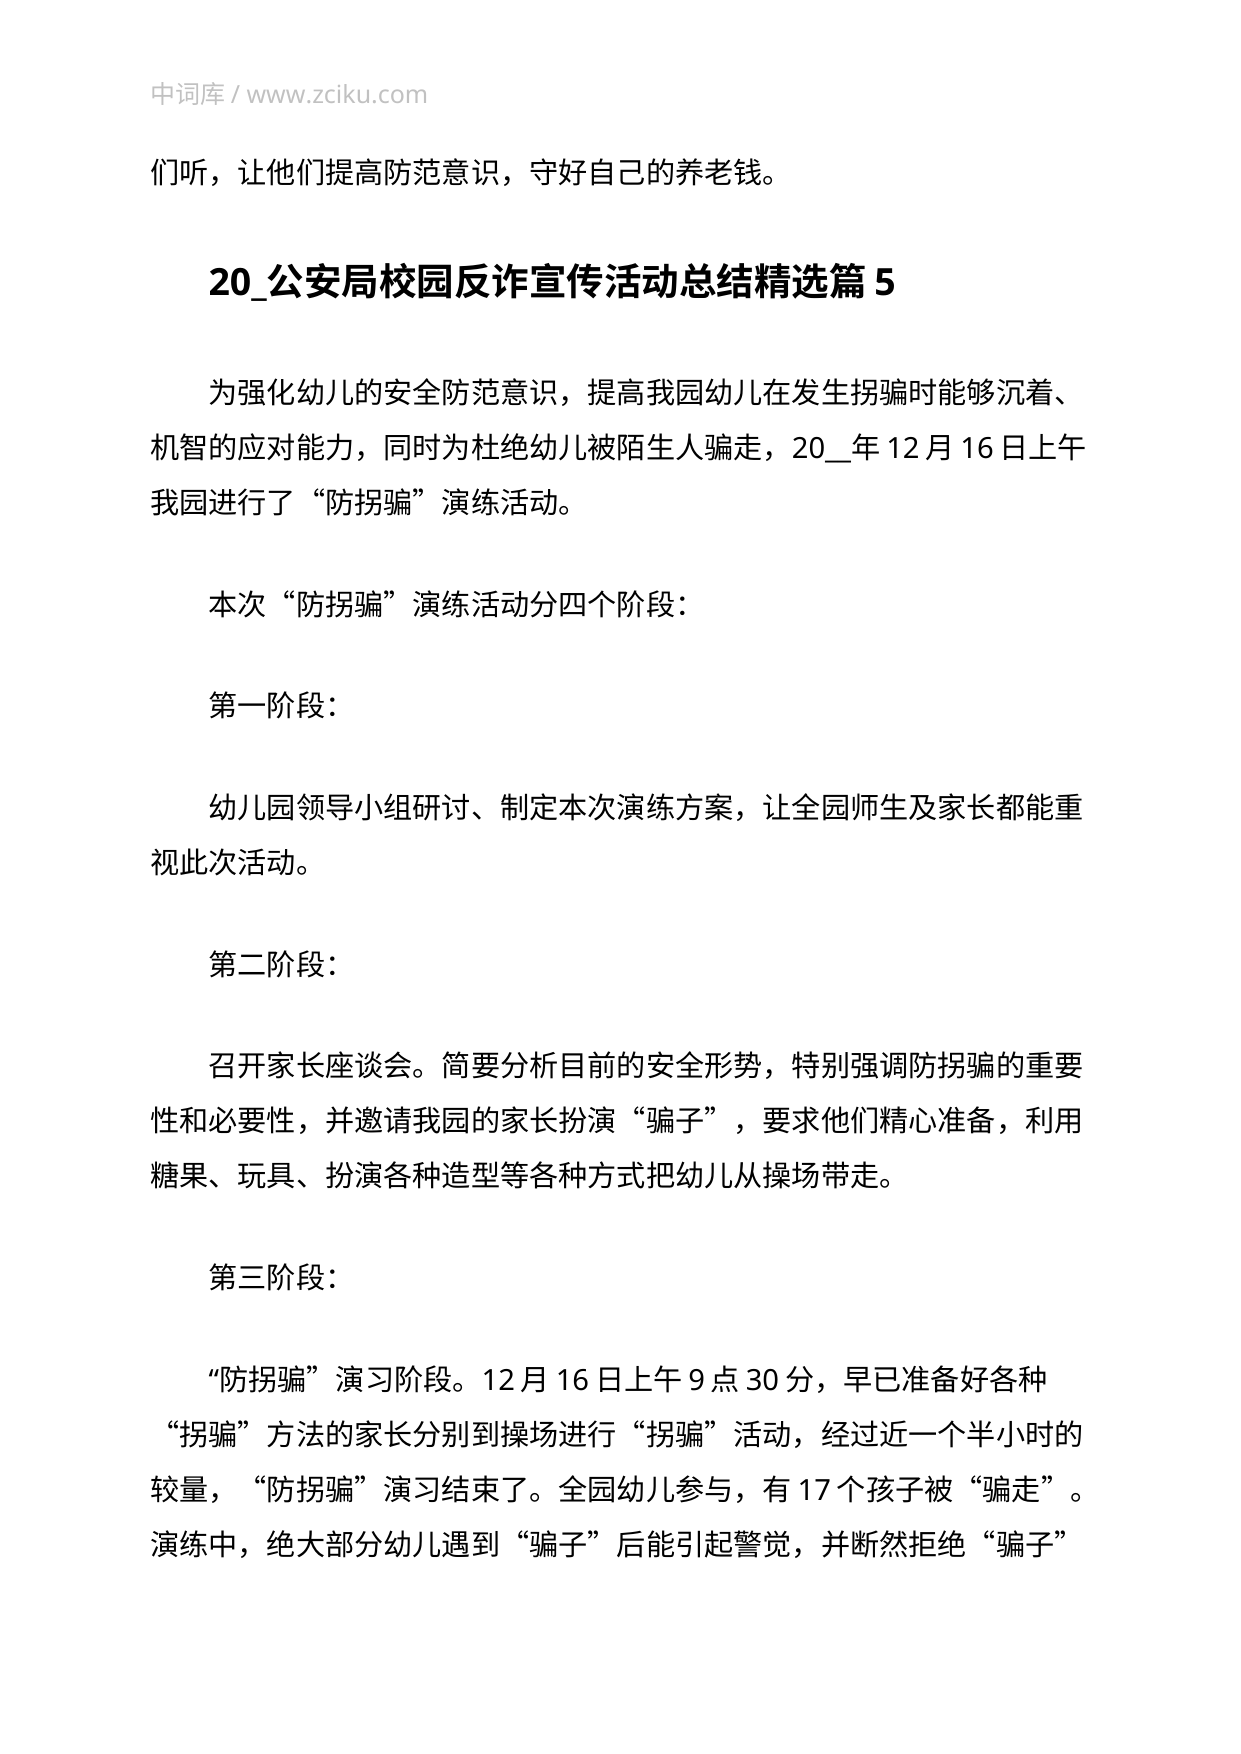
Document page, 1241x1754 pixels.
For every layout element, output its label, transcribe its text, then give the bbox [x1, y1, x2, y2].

text 幼儿园领导小组研讨、制定本次演练方案，让全园师生及家长都能重视此次活动。 [150, 784, 1090, 882]
text 召开家长座谈会。简要分析目前的安全形势，特别强调防拐骗的重要性和必要性，并邀请我园的家长扮演“骗子”，要求他们精心准备，利用糖果、玩具、扮演各种造型等各种方式把幼儿从操场带走。 [150, 1043, 1090, 1195]
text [150, 150, 1090, 192]
text 第二阶段： [150, 941, 1090, 983]
text 为强化幼儿的安全防范意识，提高我园幼儿在发生拐骗时能够沉着、机智的应对能力，同时为杜绝幼儿被陌生人骗走，20__年12月16日上午我园进行了“防拐骗”演练活动。 [150, 369, 1090, 522]
text 20_公安局校园反诈宣传活动总结精选篇5 [150, 252, 1090, 306]
text 第一阶段： [150, 683, 1090, 725]
text 第三阶段： [150, 1254, 1090, 1297]
text 本次“防拐骗”演练活动分四个阶段： [150, 581, 1090, 623]
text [150, 1356, 1090, 1563]
